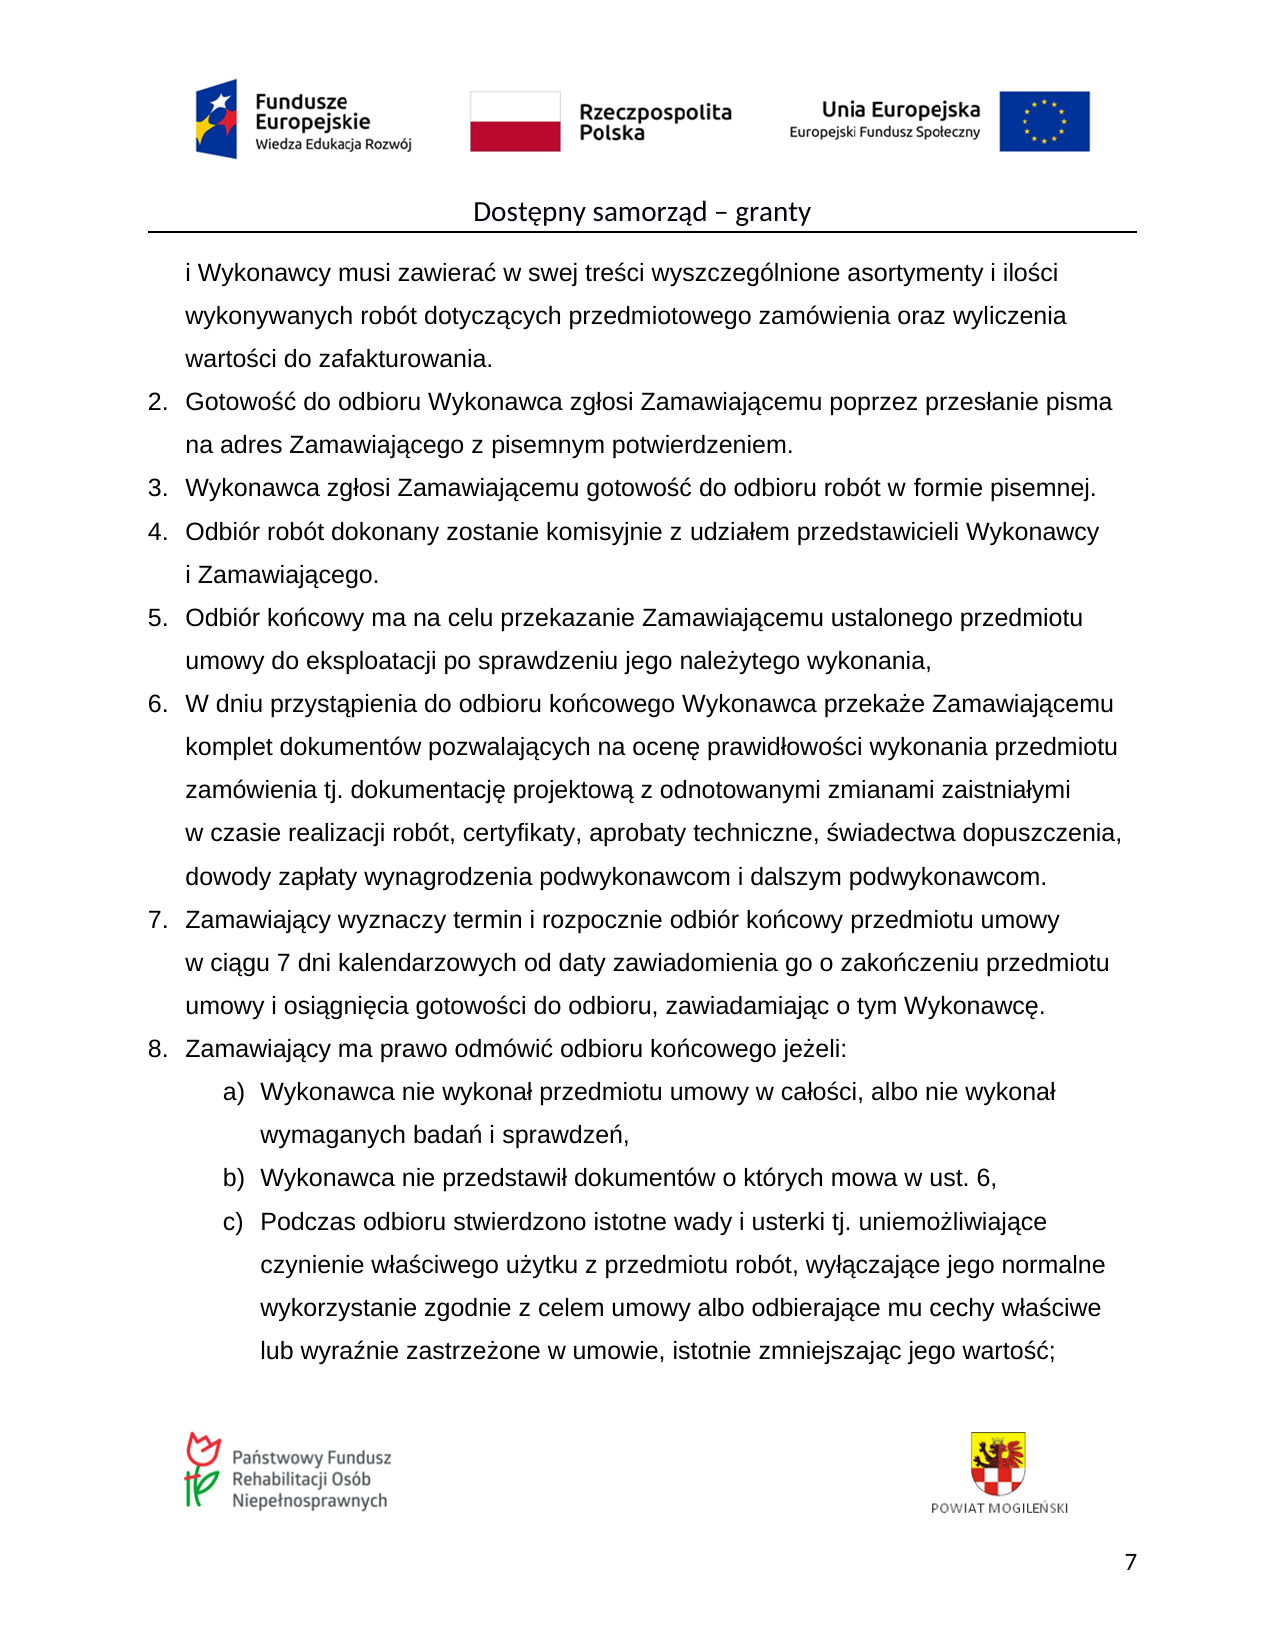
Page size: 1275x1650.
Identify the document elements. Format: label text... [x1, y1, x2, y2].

picture [926, 1429, 1071, 1518]
list Zamawiający ma prawo odmówić odbioru końcowego jeżeli: [148, 1034, 1137, 1063]
list Odbiór robót dokonany zostanie komisyjnie z udziałem przedstawicieli Wykonawcy i Zamawiającego. [148, 516, 1137, 588]
picture [176, 59, 1109, 178]
list Zamawiający wyznaczy termin i rozpocznie odbiór końcowy przedmiotu umowy w ciągu 7 dni kalendarzowych od daty zawiadomienia go o zakończeniu przedmiotu umowy i osiągnięcia gotowości do odbioru, zawiadamiając o tym Wykonawcę. [148, 904, 1137, 1019]
list Wykonawca nie wykonał przedmiotu umowy w całości, albo nie wykonał wymaganych badań i sprawdzeń, [223, 1077, 1137, 1149]
list Gotowość do odbioru Wykonawca zgłosi Zamawiającemu poprzez przesłanie pisma na adres Zamawiającego z pisemnym potwierdzeniem. [148, 387, 1137, 459]
picture [147, 1397, 428, 1546]
list Wykonawca nie przedstawił dokumentów o których mowa w ust. 6, [223, 1163, 1137, 1192]
list W dniu przystąpienia do odbioru końcowego Wykonawca przekaże Zamawiającemu komplet dokumentów pozwalających na ocenę prawidłowości wykonania przedmiotu zamówienia tj. dokumentację projektową z odnotowanymi zmianami zaistniałymi w czasie realizacji robót, certyfikaty, aprobaty techniczne, świadectwa dopuszczenia, dowody zapłaty wynagrodzenia podwykonawcom i dalszym podwykonawcom. [148, 689, 1137, 890]
list Podczas odbioru stwierdzono istotne wady i usterki tj. uniemożliwiające czynienie właściwego użytku z przedmiotu robót, wyłączające jego normalne wykorzystanie zgodnie z celem umowy albo odbierające mu cechy właściwe lub wyraźnie zastrzeżone w umowie, istotnie zmniejszając jego wartość; [223, 1206, 1137, 1364]
list Odbiór końcowy ma na celu przekazanie Zamawiającemu ustalonego przedmiotu umowy do eksploatacji po sprawdzeniu jego należytego wykonania, [148, 603, 1137, 674]
list Wykonawca zgłosi Zamawiającemu gotowość do odbioru robót w formie pisemnej. [148, 473, 1137, 502]
